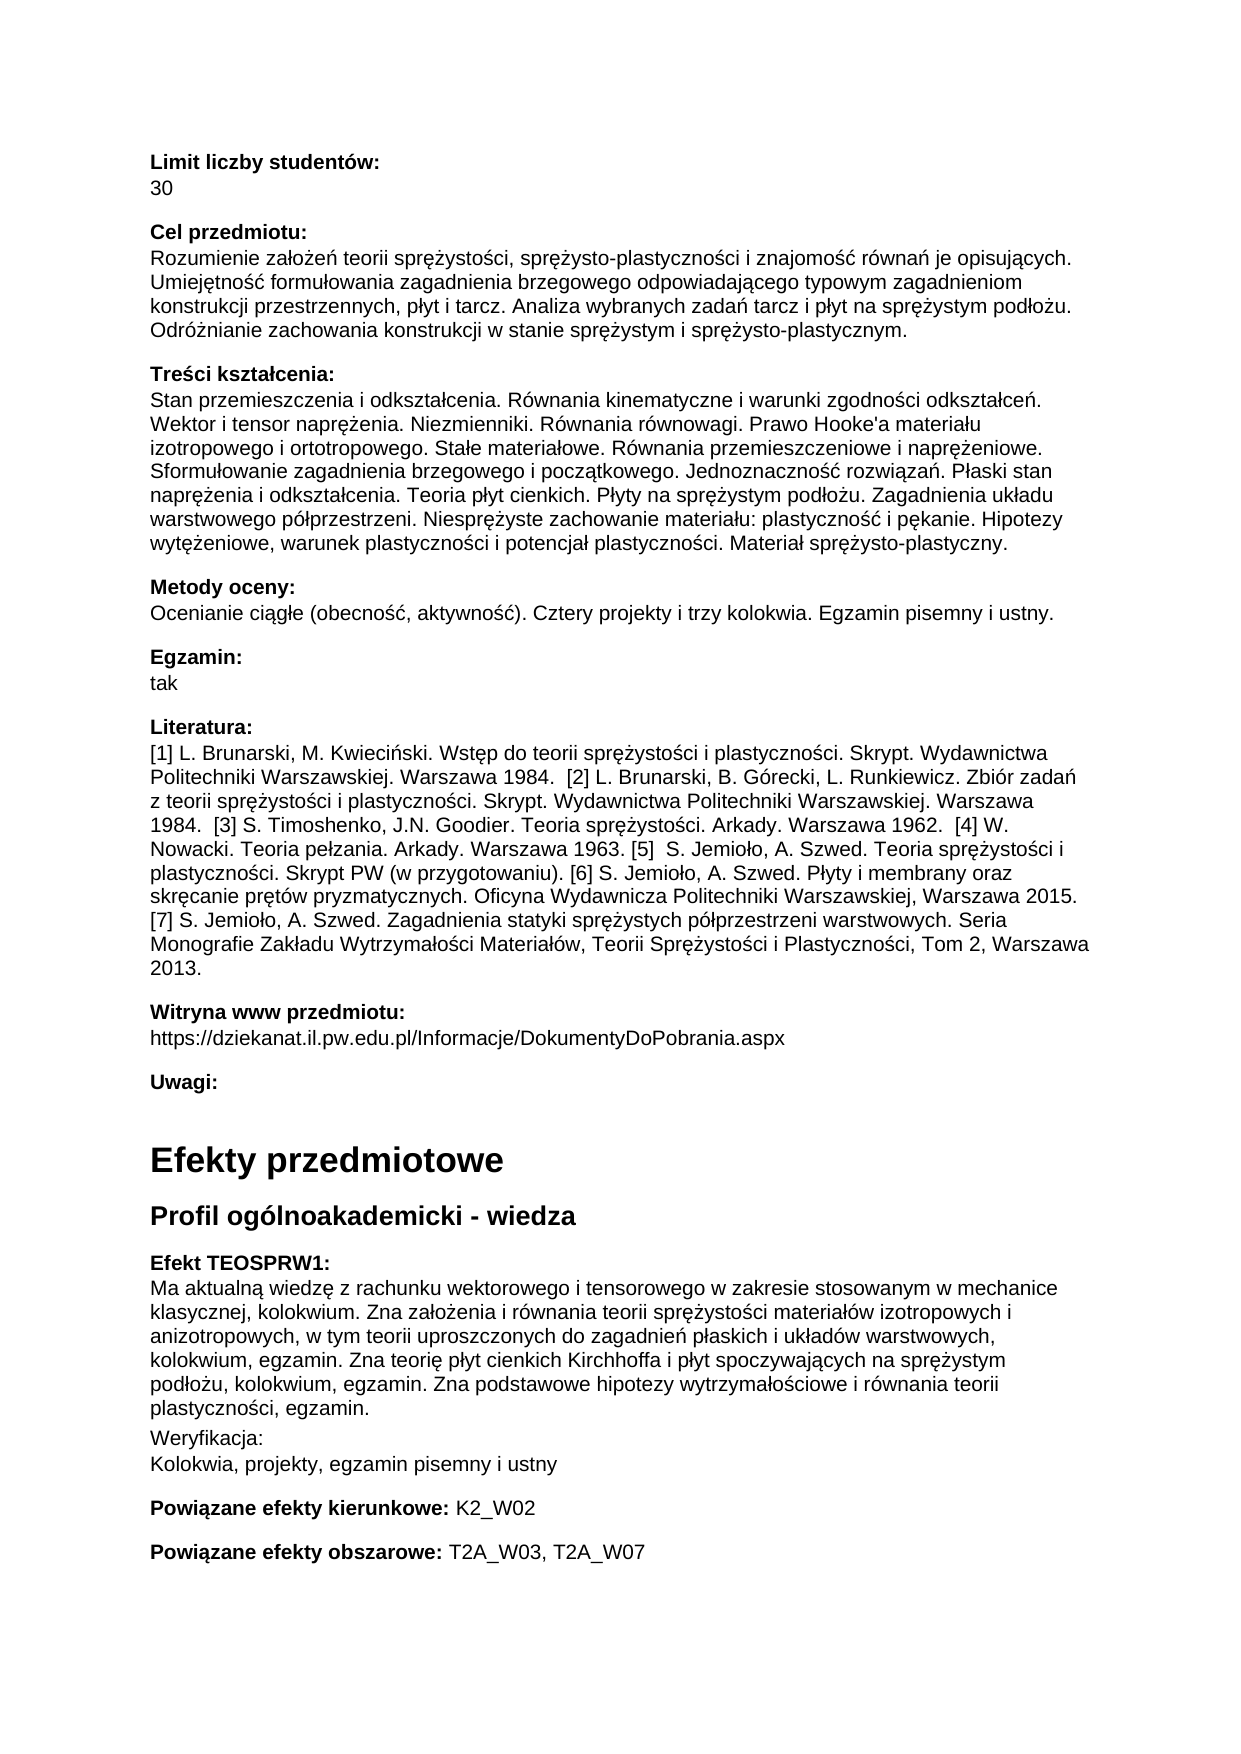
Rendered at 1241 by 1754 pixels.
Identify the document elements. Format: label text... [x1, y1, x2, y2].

text Powiązane efekty obszarowe: T2A_W03, T2A_W07 [150, 1540, 1090, 1564]
text 30 [150, 176, 1090, 200]
text Efekt TEOSPRW1: [150, 1251, 1090, 1275]
text Uwagi: [150, 1070, 1090, 1094]
text Powiązane efekty kierunkowe: K2_W02 [150, 1496, 1090, 1520]
text [1] L. Brunarski, M. Kwieciński. Wstęp do teorii sprężystości i plastyczności. Skrypt. Wydawnictwa Politechniki Warszawskiej. Warszawa 1984. [2] L. Brunarski, B. Górecki, L. Runkiewicz. Zbiór zadań z teorii sprężystości i plastyczności. Skrypt. Wydawnictwa Politechniki Warszawskiej. Warszawa 1984. [3] S. Timoshenko, J.N. Goodier. Teoria sprężystości. Arkady. Warszawa 1962. [4] W. Nowacki. Teoria pełzania. Arkady. Warszawa 1963. [5] S. Jemioło, A. Szwed. Teoria sprężystości i plastyczności. Skrypt PW (w przygotowaniu). [6] S. Jemioło, A. Szwed. Płyty i membrany oraz skręcanie prętów pryzmatycznych. Oficyna Wydawnicza Politechniki Warszawskiej, Warszawa 2015. [7] S. Jemioło, A. Szwed. Zagadnienia statyki sprężystych półprzestrzeni warstwowych. Seria Monografie Zakładu Wytrzymałości Materiałów, Teorii Sprężystości i Plastyczności, Tom 2, Warszawa 2013. [150, 741, 1090, 980]
text Stan przemieszczenia i odkształcenia. Równania kinematyczne i warunki zgodności odkształceń. Wektor i tensor naprężenia. Niezmienniki. Równania równowagi. Prawo Hooke'a materiału izotropowego i ortotropowego. Stałe materiałowe. Równania przemieszczeniowe i naprężeniowe. Sformułowanie zagadnienia brzegowego i początkowego. Jednoznaczność rozwiązań. Płaski stan naprężenia i odkształcenia. Teoria płyt cienkich. Płyty na sprężystym podłożu. Zagadnienia układu warstwowego półprzestrzeni. Niesprężyste zachowanie materiału: plastyczność i pękanie. Hipotezy wytężeniowe, warunek plastyczności i potencjał plastyczności. Materiał sprężysto-plastyczny. [150, 387, 1090, 555]
text Weryfikacja: [150, 1426, 1090, 1450]
text tak [150, 671, 1090, 695]
text Cel przedmiotu: [150, 220, 1090, 244]
text Ma aktualną wiedzę z rachunku wektorowego i tensorowego w zakresie stosowanym w mechanice klasycznej, kolokwium. Zna założenia i równania teorii sprężystości materiałów izotropowych i anizotropowych, w tym teorii uproszczonych do zagadnień płaskich i układów warstwowych, kolokwium, egzamin. Zna teorię płyt cienkich Kirchhoffa i płyt spoczywających na sprężystym podłożu, kolokwium, egzamin. Zna podstawowe hipotezy wytrzymałościowe i równania teorii plastyczności, egzamin. [150, 1276, 1090, 1420]
subtitle Efekty przedmiotowe [150, 1139, 1090, 1180]
text Kolokwia, projekty, egzamin pisemny i ustny [150, 1452, 1090, 1476]
text Metody oceny: [150, 575, 1090, 599]
text Treści kształcenia: [150, 361, 1090, 385]
text https://dziekanat.il.pw.edu.pl/Informacje/DokumentyDoPobrania.aspx [150, 1026, 1090, 1050]
text Egzamin: [150, 645, 1090, 669]
subtitle Profil ogólnoakademicki - wiedza [150, 1200, 1090, 1231]
text Rozumienie założeń teorii sprężystości, sprężysto-plastyczności i znajomość równań je opisujących. Umiejętność formułowania zagadnienia brzegowego odpowiadającego typowym zagadnieniom konstrukcji przestrzennych, płyt i tarcz. Analiza wybranych zadań tarcz i płyt na sprężystym podłożu. Odróżnianie zachowania konstrukcji w stanie sprężystym i sprężysto-plastycznym. [150, 246, 1090, 342]
text Limit liczby studentów: [150, 150, 1090, 174]
text Witryna www przedmiotu: [150, 1000, 1090, 1024]
text Literatura: [150, 714, 1090, 738]
text Ocenianie ciągłe (obecność, aktywność). Cztery projekty i trzy kolokwia. Egzamin pisemny i ustny. [150, 601, 1090, 625]
